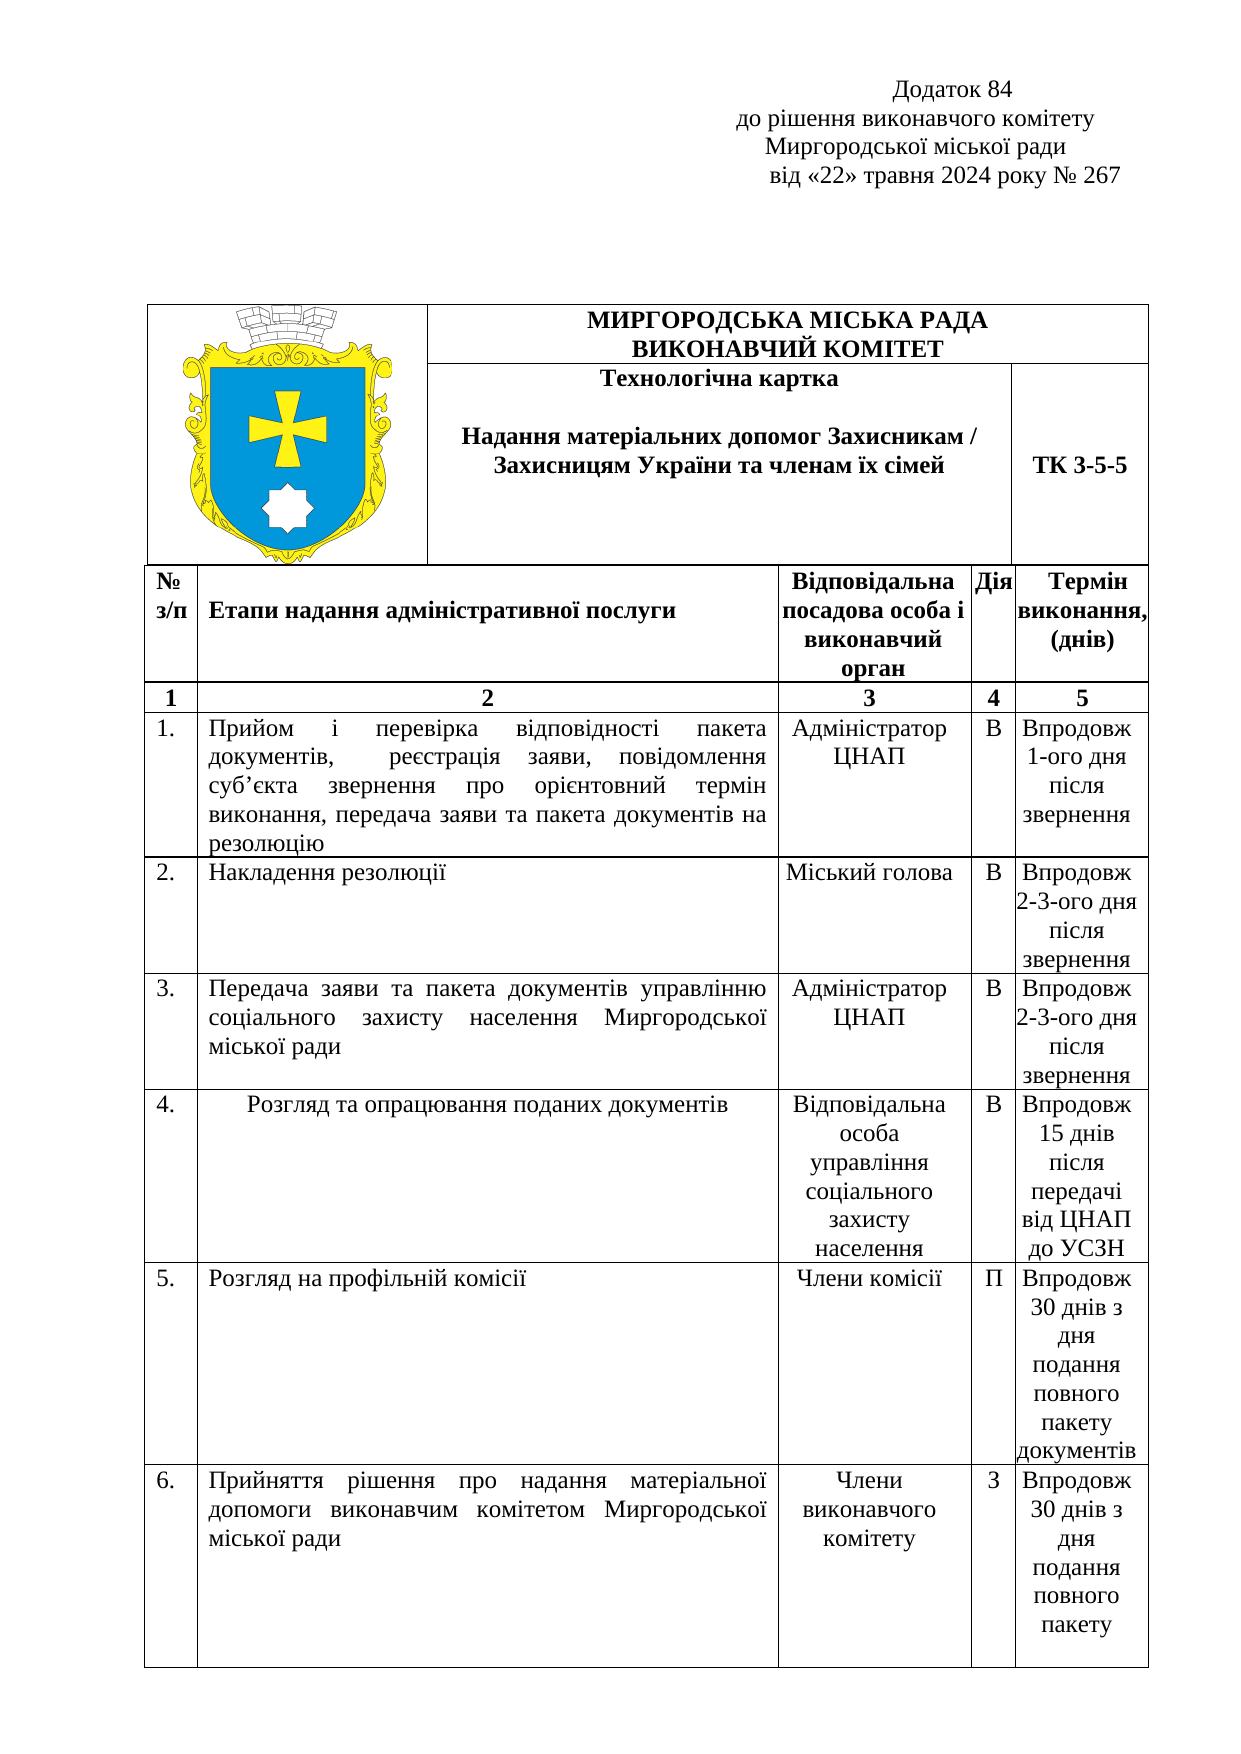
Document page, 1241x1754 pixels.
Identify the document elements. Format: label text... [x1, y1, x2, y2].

table_header Дія [972, 566, 1015, 681]
table_cell 1. [145, 713, 197, 856]
table_cell В [972, 858, 1015, 972]
table_cell 5. [145, 1263, 197, 1464]
table_cell 2. [145, 858, 197, 972]
table_cell Впродовж 2-3-ого дня після звернення [1016, 858, 1148, 972]
table_header [148, 305, 183, 564]
table_cell В [972, 713, 1015, 856]
text від «22» травня 2024 року № 267 [738, 160, 1152, 189]
table_cell Адміністратор ЦНАП [779, 713, 971, 856]
table_cell В [972, 974, 1015, 1088]
text Миргородської міської ради [679, 131, 1152, 160]
table_cell 3 [779, 683, 971, 712]
table_cell Накладення резолюції [198, 858, 778, 972]
table_cell 1 [145, 683, 197, 712]
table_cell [198, 1465, 778, 1667]
table_header МИРГОРОДСЬКА МІСЬКА РАДА ВИКОНАВЧИЙ КОМІТЕТ [428, 305, 1148, 362]
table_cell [1016, 1465, 1148, 1667]
table_cell Впродовж 15 днів після передачі від ЦНАП до УСЗН [1016, 1090, 1148, 1262]
table_header Відповідальна посадова особа і виконавчий орган [779, 566, 971, 681]
table_header [392, 305, 427, 564]
table_cell Впродовж 2-3-ого дня після звернення [1016, 974, 1148, 1088]
table_cell Технологічна картка Надання матеріальних допомог Захисникам / Захисницям України та членам їх сімей [428, 364, 1011, 564]
table_cell Відповідальна особа управління соціального захисту населення [779, 1090, 971, 1262]
table_cell Адміністратор ЦНАП [779, 974, 971, 1088]
table_cell Впродовж 30 днів з дня подання повного пакету документів [1016, 1263, 1148, 1464]
table_cell 4. [145, 1090, 197, 1262]
table_cell Розгляд на профільній комісії [198, 1263, 778, 1464]
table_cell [779, 1465, 971, 1667]
table_cell Міський голова [779, 858, 971, 972]
table_cell П [972, 1263, 1015, 1464]
table_cell ТК 3-5-5 [1012, 364, 1148, 564]
picture [183, 304, 392, 565]
table_cell 3. [145, 974, 197, 1088]
table_cell 2 [198, 683, 778, 712]
text до рішення виконавчого комітету [679, 103, 1152, 131]
table_header № з/п [145, 566, 197, 681]
table_cell З [972, 1465, 1015, 1667]
table_header Термін виконання, (днів) [1016, 566, 1148, 681]
table_cell Прийом і перевірка відповідності пакета документів, реєстрація заяви, повідомлення суб’єкта звернення про орієнтовний термін виконання, передача заяви та пакета документів на резолюцію [198, 713, 778, 856]
table_cell 6. [145, 1465, 197, 1667]
text Додаток 84 [679, 74, 1152, 103]
table_cell Передача заяви та пакета документів управлінню соціального захисту населення Миргородської міської ради [198, 974, 778, 1088]
table_cell Впродовж 1-ого дня після звернення [1016, 713, 1148, 856]
table_cell Розгляд та опрацювання поданих документів [198, 1090, 778, 1262]
table_cell 5 [1016, 683, 1148, 712]
table_header Етапи надання адміністративної послуги [198, 566, 778, 681]
table_cell Члени комісії [779, 1263, 971, 1464]
table_cell В [972, 1090, 1015, 1262]
table_cell 4 [972, 683, 1015, 712]
